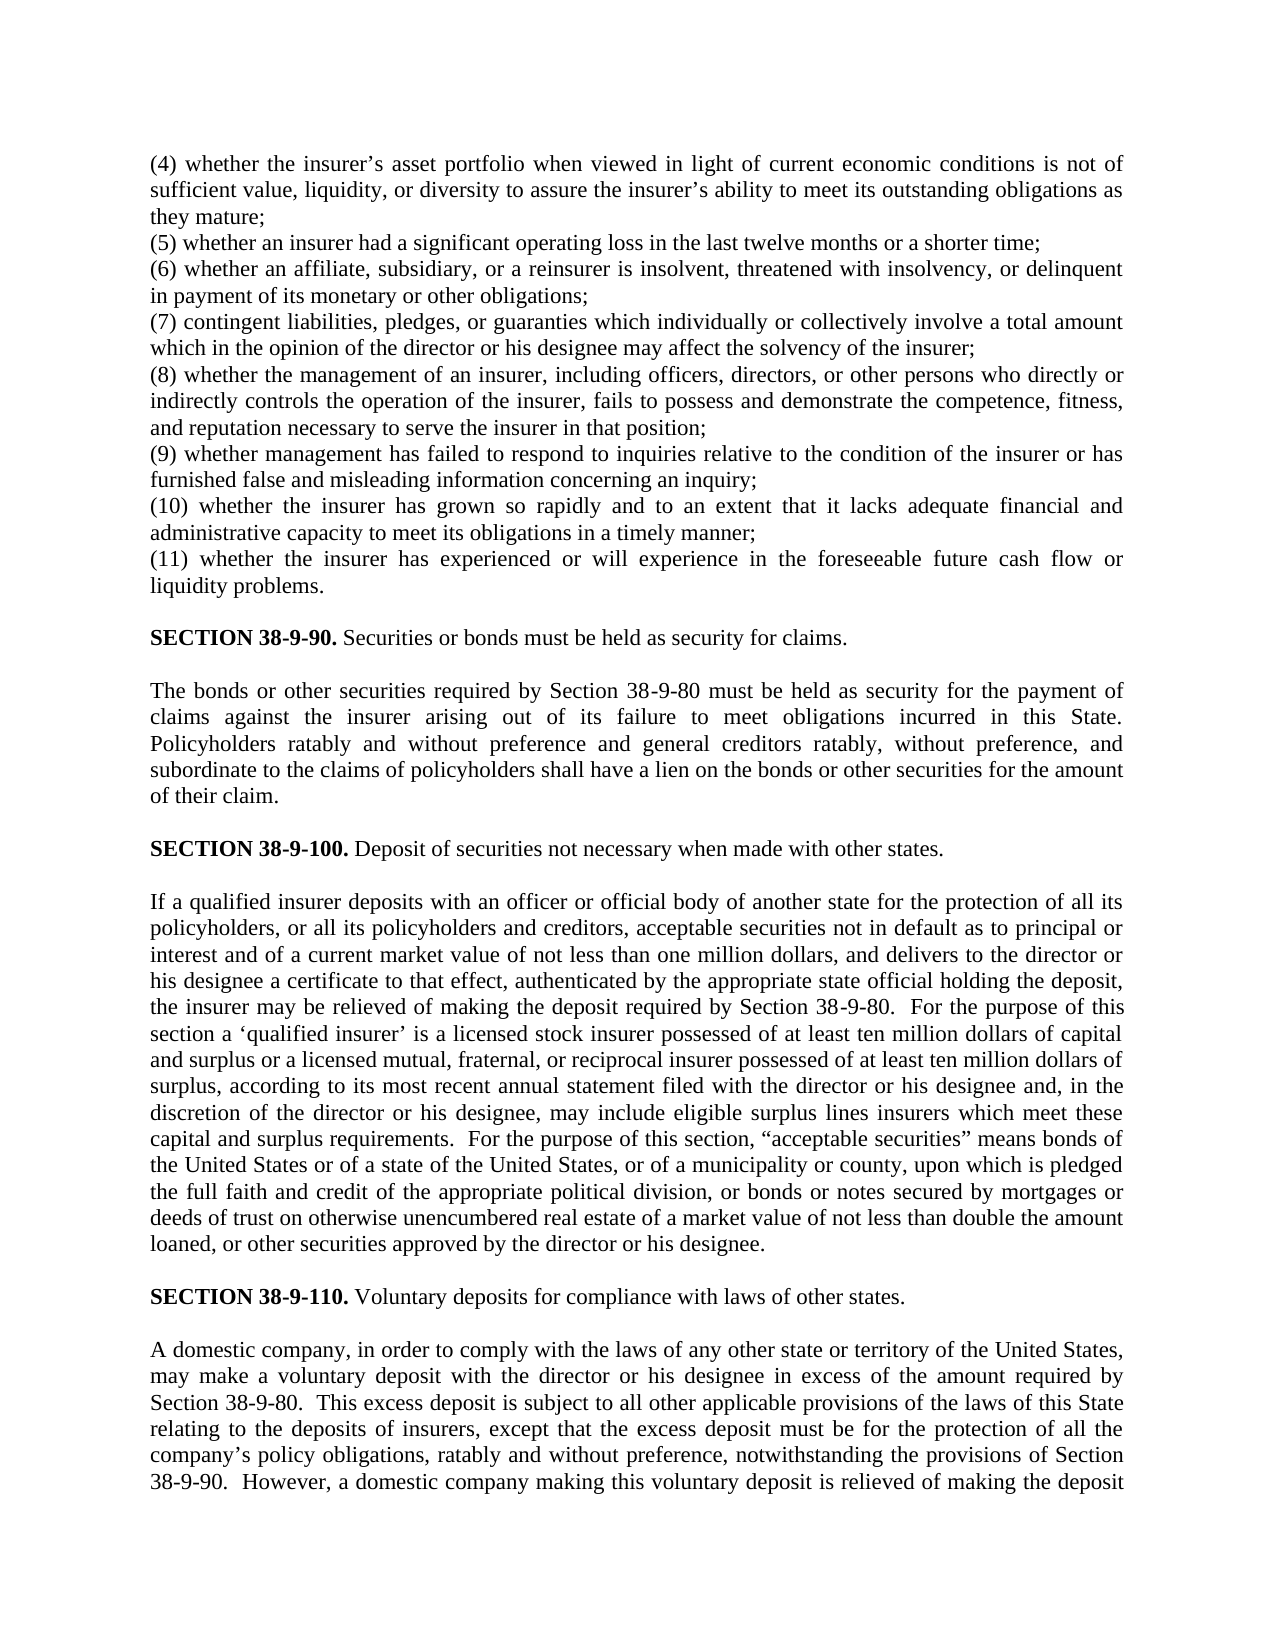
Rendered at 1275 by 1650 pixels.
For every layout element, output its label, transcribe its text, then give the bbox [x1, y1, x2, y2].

text (6) whether an affiliate, subsidiary, or a reinsurer is insolvent, threatened with insolvency, or delinquent in payment of its monetary or other obligations; [150, 255, 1125, 308]
text SECTION 38-9-100. Deposit of securities not necessary when made with other states. [150, 835, 1125, 862]
text SECTION 38-9-90. Securities or bonds must be held as security for claims. [150, 624, 1125, 651]
text (8) whether the management of an insurer, including officers, directors, or other persons who directly or indirectly controls the operation of the insurer, fails to possess and demonstrate the competence, fitness, and reputation necessary to serve the insurer in that position; [150, 361, 1125, 440]
text SECTION 38-9-110. Voluntary deposits for compliance with laws of other states. [150, 1283, 1125, 1309]
text (11) whether the insurer has experienced or will experience in the foreseeable future cash flow or liquidity problems. [150, 545, 1125, 598]
text (5) whether an insurer had a significant operating loss in the last twelve months or a shorter time; [150, 229, 1125, 255]
text (7) contingent liabilities, pledges, or guaranties which individually or collectively involve a total amount which in the opinion of the director or his designee may affect the solvency of the insurer; [150, 308, 1125, 361]
text (9) whether management has failed to respond to inquiries relative to the condition of the insurer or has furnished false and misleading information concerning an inquiry; [150, 440, 1125, 493]
text (10) whether the insurer has grown so rapidly and to an extent that it lacks adequate financial and administrative capacity to meet its obligations in a timely manner; [150, 493, 1125, 545]
text The bonds or other securities required by Section 38-9-80 must be held as security for the payment of claims against the insurer arising out of its failure to meet obligations incurred in this State. Policyholders ratably and without preference and general creditors ratably, without preference, and subordinate to the claims of policyholders shall have a lien on the bonds or other securities for the amount of their claim. [150, 677, 1125, 809]
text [150, 1336, 1125, 1494]
text (4) whether the insurer’s asset portfolio when viewed in light of current economic conditions is not of sufficient value, liquidity, or diversity to assure the insurer’s ability to meet its outstanding obligations as they mature; [150, 150, 1125, 229]
text If a qualified insurer deposits with an officer or official body of another state for the protection of all its policyholders, or all its policyholders and creditors, acceptable securities not in default as to principal or interest and of a current market value of not less than one million dollars, and delivers to the director or his designee a certificate to that effect, authenticated by the appropriate state official holding the deposit, the insurer may be relieved of making the deposit required by Section 38-9-80. For the purpose of this section a ‘qualified insurer’ is a licensed stock insurer possessed of at least ten million dollars of capital and surplus or a licensed mutual, fraternal, or reciprocal insurer possessed of at least ten million dollars of surplus, according to its most recent annual statement filed with the director or his designee and, in the discretion of the director or his designee, may include eligible surplus lines insurers which meet these capital and surplus requirements. For the purpose of this section, “acceptable securities” means bonds of the United States or of a state of the United States, or of a municipality or county, upon which is pledged the full faith and credit of the appropriate political division, or bonds or notes secured by mortgages or deeds of trust on otherwise unencumbered real estate of a market value of not less than double the amount loaned, or other securities approved by the director or his designee. [150, 888, 1125, 1257]
